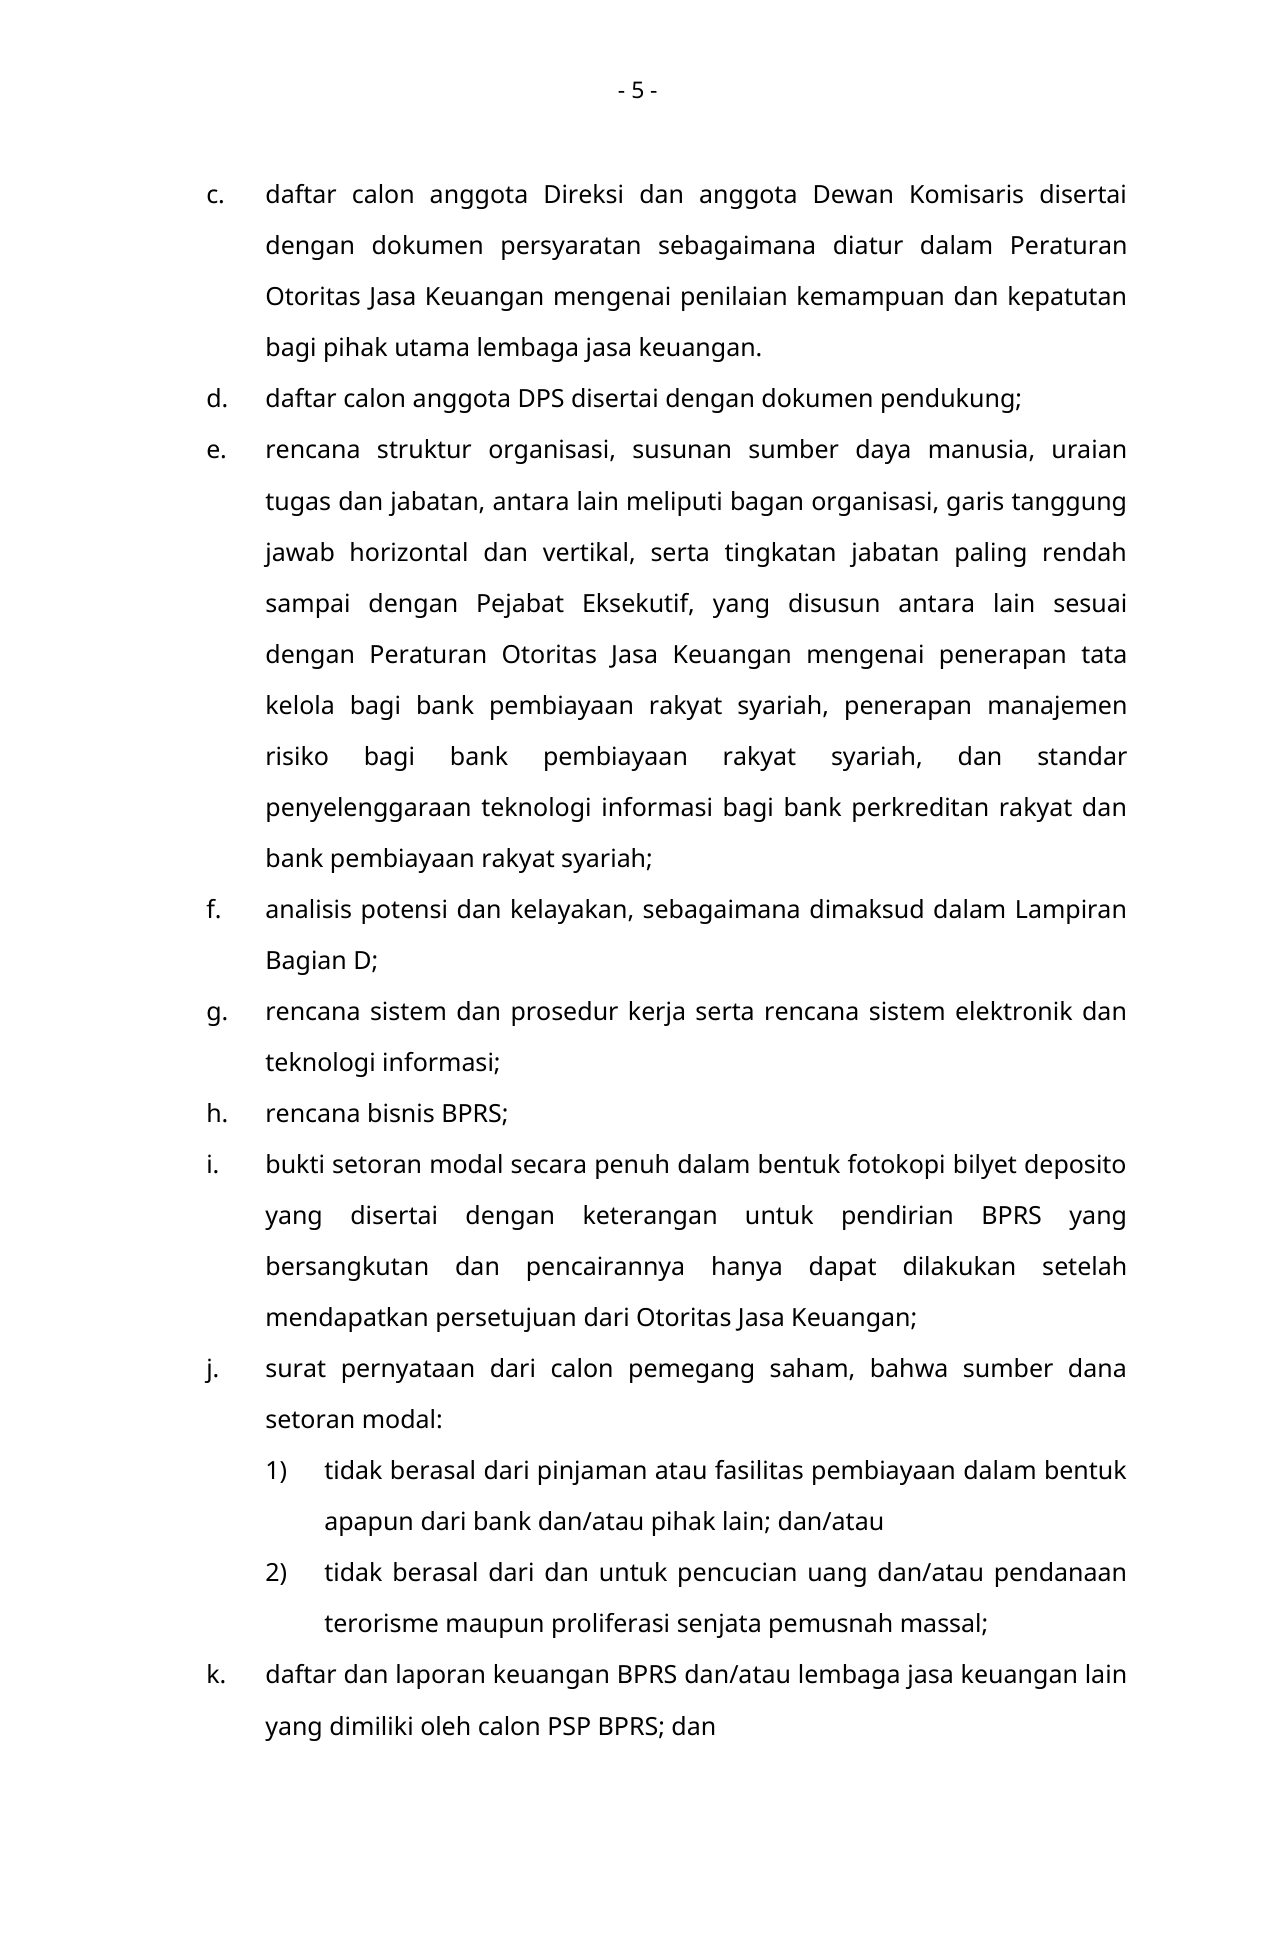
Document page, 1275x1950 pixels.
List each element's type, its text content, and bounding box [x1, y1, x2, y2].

list bukti setoran modal secara penuh dalam bentuk fotokopi bilyet deposito yang disertai dengan keterangan untuk pendirian BPRS yang bersangkutan dan pencairannya hanya dapat dilakukan setelah mendapatkan persetujuan dari Otoritas Jasa Keuangan; [206, 1147, 1128, 1334]
list rencana bisnis BPRS; [206, 1096, 1128, 1130]
list daftar calon anggota DPS disertai dengan dokumen pendukung; [206, 381, 1128, 415]
list daftar calon anggota Direksi dan anggota Dewan Komisaris disertai dengan dokumen persyaratan sebagaimana diatur dalam Peraturan Otoritas Jasa Keuangan mengenai penilaian kemampuan dan kepatutan bagi pihak utama lembaga jasa keuangan. [206, 177, 1128, 364]
list rencana struktur organisasi, susunan sumber daya manusia, uraian tugas dan jabatan, antara lain meliputi bagan organisasi, garis tanggung jawab horizontal dan vertikal, serta tingkatan jabatan paling rendah sampai dengan Pejabat Eksekutif, yang disusun antara lain sesuai dengan Peraturan Otoritas Jasa Keuangan mengenai penerapan tata kelola bagi bank pembiayaan rakyat syariah, penerapan manajemen risiko bagi bank pembiayaan rakyat syariah, dan standar penyelenggaraan teknologi informasi bagi bank perkreditan rakyat dan bank pembiayaan rakyat syariah; [206, 432, 1128, 874]
list analisis potensi dan kelayakan, sebagaimana dimaksud dalam Lampiran Bagian D; [206, 892, 1128, 977]
list rencana sistem dan prosedur kerja serta rencana sistem elektronik dan teknologi informasi; [206, 994, 1128, 1079]
list surat pernyataan dari calon pemegang saham, bahwa sumber dana setoran modal: [206, 1351, 1128, 1436]
list tidak berasal dari pinjaman atau fasilitas pembiayaan dalam bentuk apapun dari bank dan/atau pihak lain; dan/atau [265, 1453, 1128, 1538]
list tidak berasal dari dan untuk pencucian uang dan/atau pendanaan terorisme maupun proliferasi senjata pemusnah massal; [265, 1555, 1128, 1640]
list daftar dan laporan keuangan BPRS dan/atau lembaga jasa keuangan lain yang dimiliki oleh calon PSP BPRS; dan [206, 1657, 1128, 1742]
